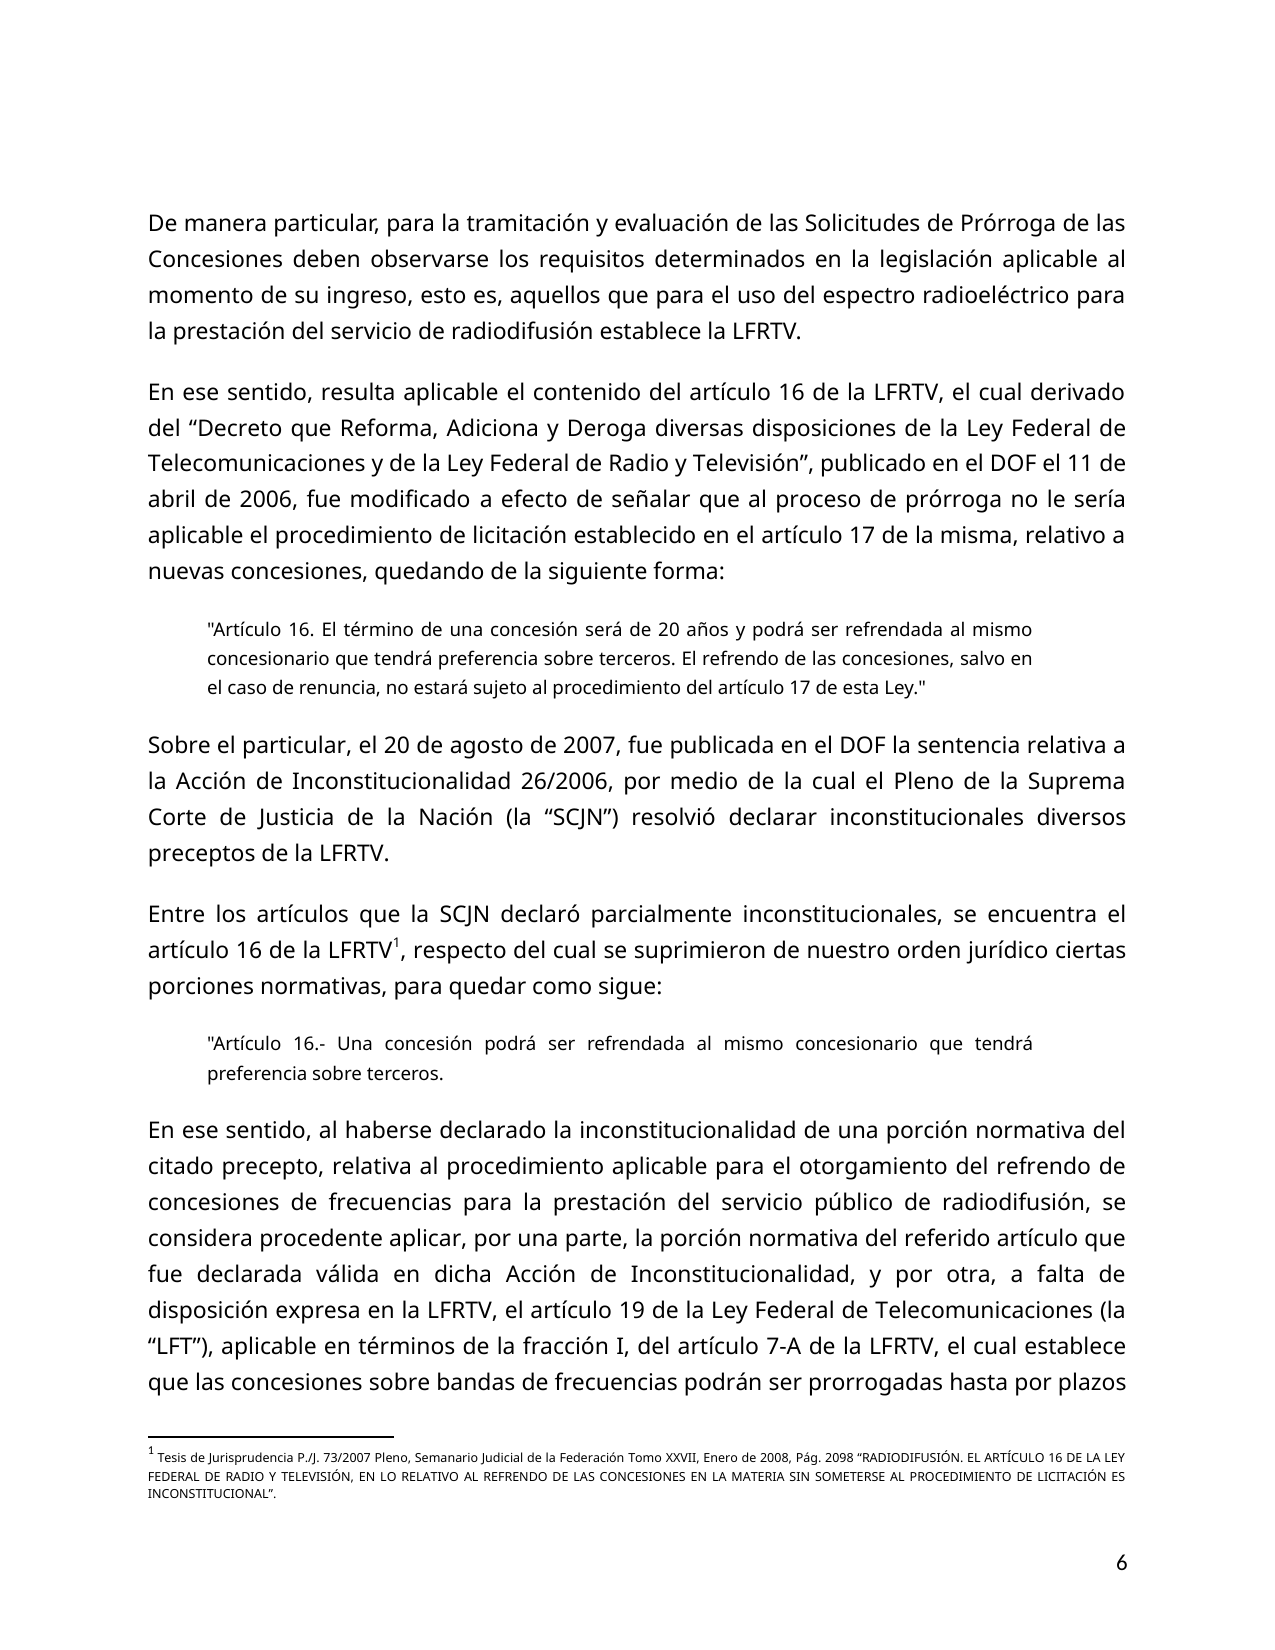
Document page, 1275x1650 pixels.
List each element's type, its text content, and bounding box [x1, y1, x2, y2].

text "Artículo 16. El término de una concesión será de 20 años y podrá ser refrendada al mismo concesionario que tendrá preferencia sobre terceros. El refrendo de las concesiones, salvo en el caso de renuncia, no estará sujeto al procedimiento del artículo 17 de esta Ley." [207, 616, 1034, 700]
text De manera particular, para la tramitación y evaluación de las Solicitudes de Prórroga de las Concesiones deben observarse los requisitos determinados en la legislación aplicable al momento de su ingreso, esto es, aquellos que para el uso del espectro radioeléctrico para la prestación del servicio de radiodifusión establece la LFRTV. [148, 207, 1127, 346]
text "Artículo 16.- Una concesión podrá ser refrendada al mismo concesionario que tendrá preferencia sobre terceros. [207, 1031, 1034, 1085]
text Entre los artículos que la SCJN declaró parcialmente inconstitucionales, se encuentra el artículo 16 de la LFRTV, respecto del cual se suprimieron de nuestro orden jurídico ciertas porciones normativas, para quedar como sigue: [148, 898, 1127, 1001]
text En ese sentido, resulta aplicable el contenido del artículo 16 de la LFRTV, el cual derivado del “Decreto que Reforma, Adiciona y Deroga diversas disposiciones de la Ley Federal de Telecomunicaciones y de la Ley Federal de Radio y Televisión”, publicado en el DOF el 11 de abril de 2006, fue modificado a efecto de señalar que al proceso de prórroga no le sería aplicable el procedimiento de licitación establecido en el artículo 17 de la misma, relativo a nuevas concesiones, quedando de la siguiente forma: [148, 376, 1127, 586]
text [148, 1114, 1127, 1397]
text Sobre el particular, el 20 de agosto de 2007, fue publicada en el DOF la sentencia relativa a la Acción de Inconstitucionalidad 26/2006, por medio de la cual el Pleno de la Suprema Corte de Justicia de la Nación (la “SCJN”) resolvió declarar inconstitucionales diversos preceptos de la LFRTV. [148, 729, 1127, 868]
